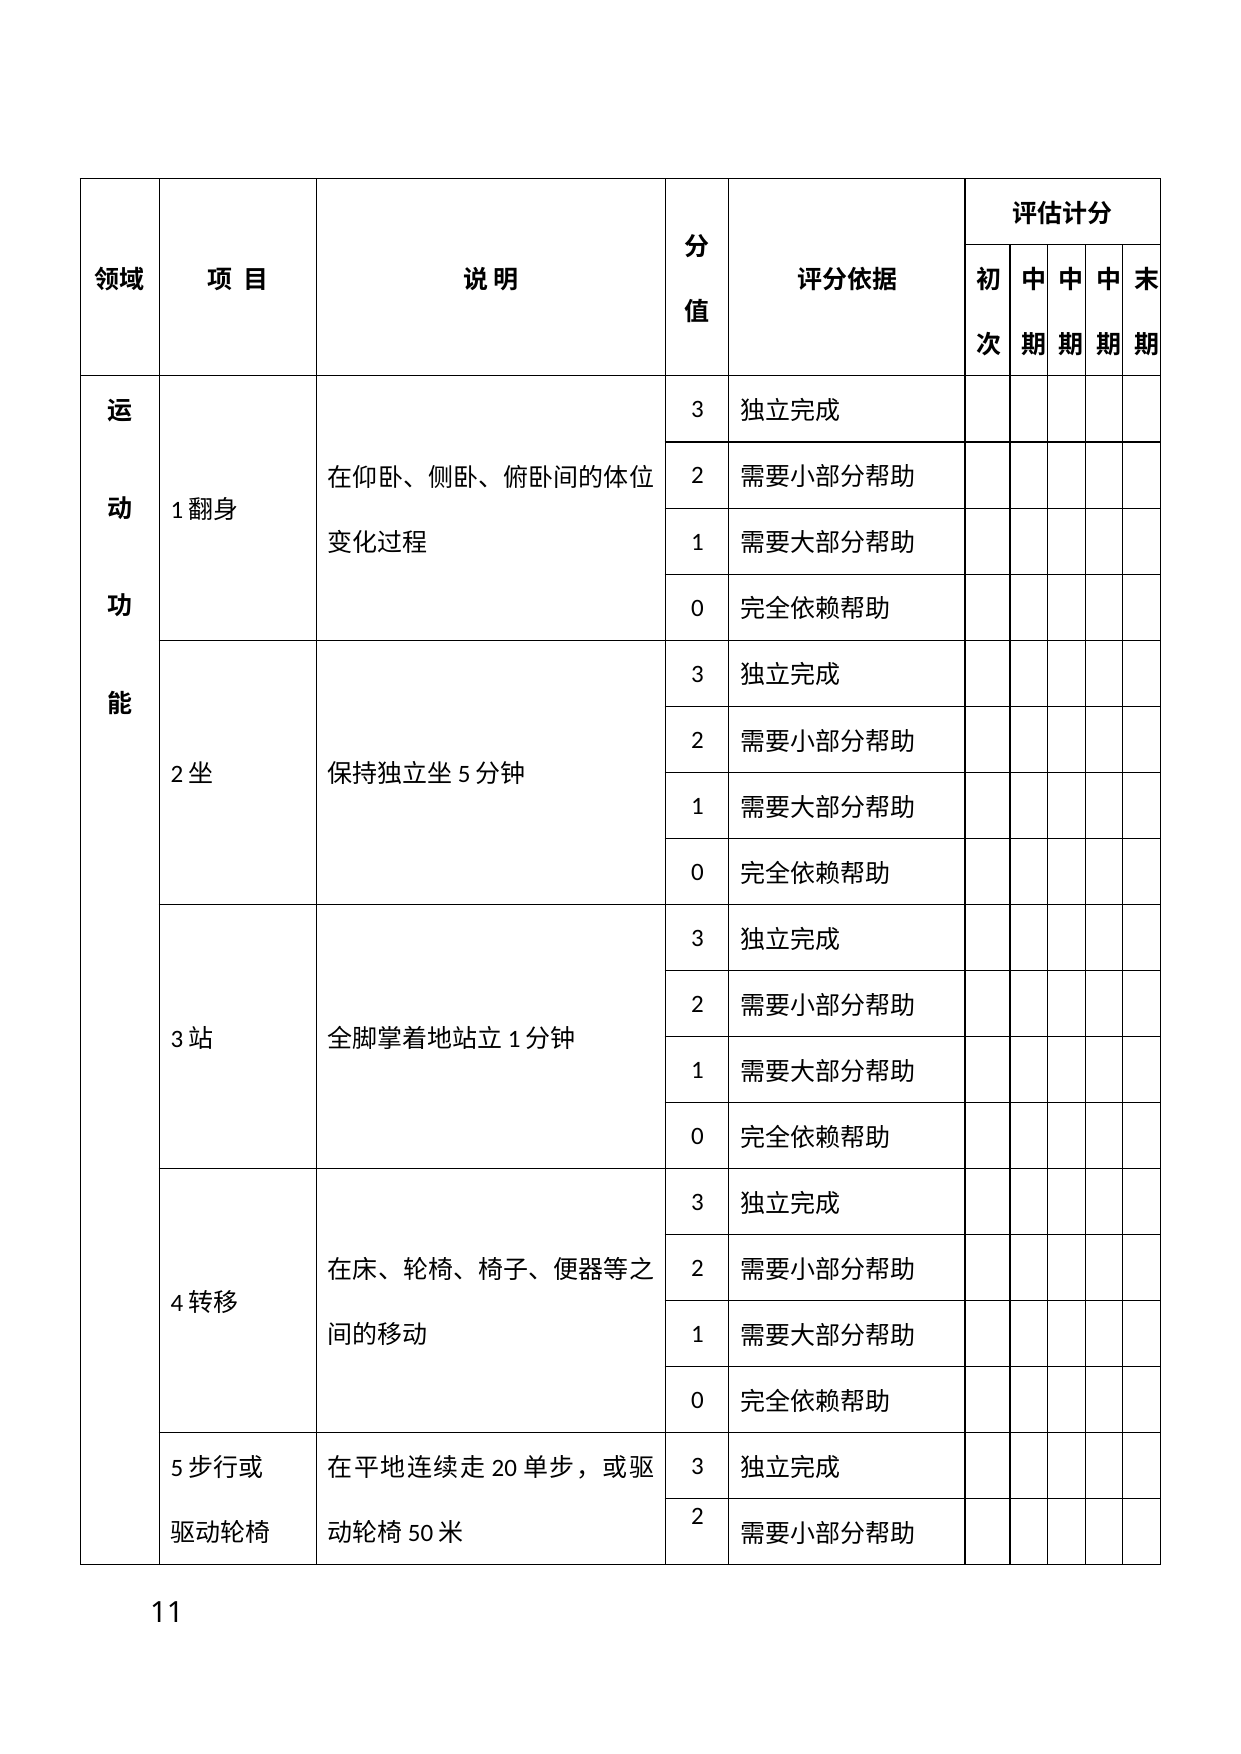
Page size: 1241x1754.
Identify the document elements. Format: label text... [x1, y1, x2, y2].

table_cell [1011, 1169, 1047, 1234]
table_cell [1086, 971, 1122, 1036]
table_cell 3 [666, 1169, 728, 1234]
table_cell [1011, 443, 1047, 507]
table_cell [966, 971, 1009, 1036]
table_cell [1011, 707, 1047, 772]
table_cell 1 [666, 509, 728, 573]
table_cell 需要小部分帮助 [729, 707, 964, 772]
table_cell [1086, 443, 1122, 507]
table_cell 独立完成 [729, 905, 964, 970]
table_cell [1011, 1235, 1047, 1300]
table_cell [966, 773, 1009, 838]
table_cell 需要小部分帮助 [729, 443, 964, 507]
table_cell [966, 575, 1009, 639]
table_cell [1086, 905, 1122, 970]
table_cell [1048, 839, 1085, 904]
table_header 说 明 [317, 179, 665, 375]
table_cell [966, 905, 1009, 970]
table_cell [966, 839, 1009, 904]
table_cell [1011, 641, 1047, 706]
table_cell [1123, 773, 1160, 838]
table_cell [1086, 1499, 1122, 1564]
table_cell [966, 1367, 1009, 1432]
table_cell 需要大部分帮助 [729, 509, 964, 573]
table_cell 独立完成 [729, 1169, 964, 1234]
table_cell [1123, 443, 1160, 507]
table_cell [1011, 1433, 1047, 1498]
table_cell 需要小部分帮助 [729, 1235, 964, 1300]
table_cell [1011, 1301, 1047, 1366]
table_cell [1011, 1367, 1047, 1432]
table_cell [1011, 905, 1047, 970]
table_cell [1086, 1169, 1122, 1234]
table_cell [1048, 707, 1085, 772]
table_cell 完全依赖帮助 [729, 1367, 964, 1432]
table_cell [966, 641, 1009, 706]
table_cell 5步行或 驱动轮椅 [160, 1433, 316, 1564]
table_cell [1123, 1367, 1160, 1432]
table_cell [1011, 971, 1047, 1036]
table_cell 2 [666, 971, 728, 1036]
table_cell [966, 707, 1009, 772]
table_cell 3 [666, 1433, 728, 1498]
table_cell [1011, 1499, 1047, 1564]
table_cell [1048, 1103, 1085, 1168]
table_cell 0 [666, 575, 728, 639]
table_cell [1123, 509, 1160, 573]
table_cell [1086, 1103, 1122, 1168]
table_cell [1123, 641, 1160, 706]
table_cell 2 [666, 1235, 728, 1300]
table_cell [1086, 509, 1122, 573]
table_cell [966, 509, 1009, 573]
table_cell [1123, 1235, 1160, 1300]
table_cell 0 [666, 1367, 728, 1432]
table_cell 0 [666, 1103, 728, 1168]
table_cell [1048, 971, 1085, 1036]
table_cell [1048, 905, 1085, 970]
table_cell 保持独立坐5分钟 [317, 641, 665, 904]
table_cell [1048, 641, 1085, 706]
table_cell 需要大部分帮助 [729, 1037, 964, 1102]
table_cell 在平地连续走20单步，或驱动轮椅50米 [317, 1433, 665, 1564]
table_cell 3 [666, 905, 728, 970]
table_cell [1011, 575, 1047, 639]
table_cell [1086, 773, 1122, 838]
table_cell [966, 1169, 1009, 1234]
table_cell [966, 1037, 1009, 1102]
table_cell [1048, 1433, 1085, 1498]
table_header 评分依据 [729, 179, 964, 375]
table_cell 中期 [1086, 245, 1122, 375]
table_cell [1048, 376, 1085, 441]
table_cell 完全依赖帮助 [729, 1103, 964, 1168]
table_cell 完全依赖帮助 [729, 839, 964, 904]
table_cell 3 站 [160, 905, 316, 1168]
table_cell 需要大部分帮助 [729, 773, 964, 838]
table_cell 0 [666, 839, 728, 904]
table_header 项 目 [160, 179, 316, 375]
table_header 分值 [666, 179, 728, 375]
table_cell [1086, 839, 1122, 904]
table_cell [1048, 1301, 1085, 1366]
table_cell [1011, 839, 1047, 904]
table_cell [1011, 1103, 1047, 1168]
table_cell [1011, 1037, 1047, 1102]
table_cell [966, 1499, 1009, 1564]
table_cell 全脚掌着地站立1分钟 [317, 905, 665, 1168]
table_cell 1 [666, 1037, 728, 1102]
table_cell [1123, 1499, 1160, 1564]
table_cell [966, 443, 1009, 507]
table_cell 末期 [1123, 245, 1160, 375]
table_cell [1123, 905, 1160, 970]
table_cell 中期 [1048, 245, 1085, 375]
table_cell [1086, 641, 1122, 706]
table_cell [1123, 575, 1160, 639]
table_cell [966, 376, 1009, 441]
table_cell 在仰卧、侧卧、俯卧间的体位变化过程 [317, 376, 665, 639]
table_cell [1086, 1367, 1122, 1432]
table_cell 2 [666, 443, 728, 507]
table_cell 2 坐 [160, 641, 316, 904]
table_cell 初次 [966, 245, 1009, 375]
table_header 领域 [81, 179, 159, 375]
table_cell [966, 1433, 1009, 1498]
table_cell 独立完成 [729, 641, 964, 706]
table_cell 独立完成 [729, 376, 964, 441]
table_cell 完全依赖帮助 [729, 575, 964, 639]
table_cell 1 [666, 773, 728, 838]
table_cell 3 [666, 376, 728, 441]
table_cell [1048, 1367, 1085, 1432]
table_cell 1 翻身 [160, 376, 316, 639]
table_cell [1123, 707, 1160, 772]
table_cell [1086, 575, 1122, 639]
table_cell [1048, 575, 1085, 639]
table_cell [1048, 509, 1085, 573]
table_cell [1048, 1499, 1085, 1564]
table_cell 独立完成 [729, 1433, 964, 1498]
table_cell [1123, 1169, 1160, 1234]
table_cell [1086, 707, 1122, 772]
table_cell [966, 1301, 1009, 1366]
table_cell [1123, 1433, 1160, 1498]
table_cell 运 动 功 能 [81, 376, 159, 1564]
table_cell [1048, 1037, 1085, 1102]
table_cell [1048, 1235, 1085, 1300]
table_cell [966, 1103, 1009, 1168]
table_cell [1123, 839, 1160, 904]
table_cell [1048, 773, 1085, 838]
table_cell [1086, 1235, 1122, 1300]
table_cell 需要大部分帮助 [729, 1301, 964, 1366]
table_cell [1048, 443, 1085, 507]
table_cell [1011, 773, 1047, 838]
table_cell 中期 [1011, 245, 1047, 375]
table_cell 4转移 [160, 1169, 316, 1432]
table_cell 需要小部分帮助 [729, 1499, 964, 1564]
table_cell 在床、轮椅、椅子、便器等之间的移动 [317, 1169, 665, 1432]
table_cell [1086, 1037, 1122, 1102]
table_cell [1086, 376, 1122, 441]
table_cell 需要小部分帮助 [729, 971, 964, 1036]
table_cell [1011, 376, 1047, 441]
table_cell [1048, 1169, 1085, 1234]
table_cell 3 [666, 641, 728, 706]
table_cell [1123, 1037, 1160, 1102]
table_cell 2 [666, 1499, 728, 1564]
table_cell 2 [666, 707, 728, 772]
table_cell [1011, 509, 1047, 573]
table_header 评估计分 [966, 179, 1160, 244]
table_cell 1 [666, 1301, 728, 1366]
table_cell [1086, 1433, 1122, 1498]
table_cell [1123, 1301, 1160, 1366]
table_cell [1123, 1103, 1160, 1168]
table_cell [966, 1235, 1009, 1300]
table_cell [1086, 1301, 1122, 1366]
table_cell [1123, 971, 1160, 1036]
table_cell [1123, 376, 1160, 441]
